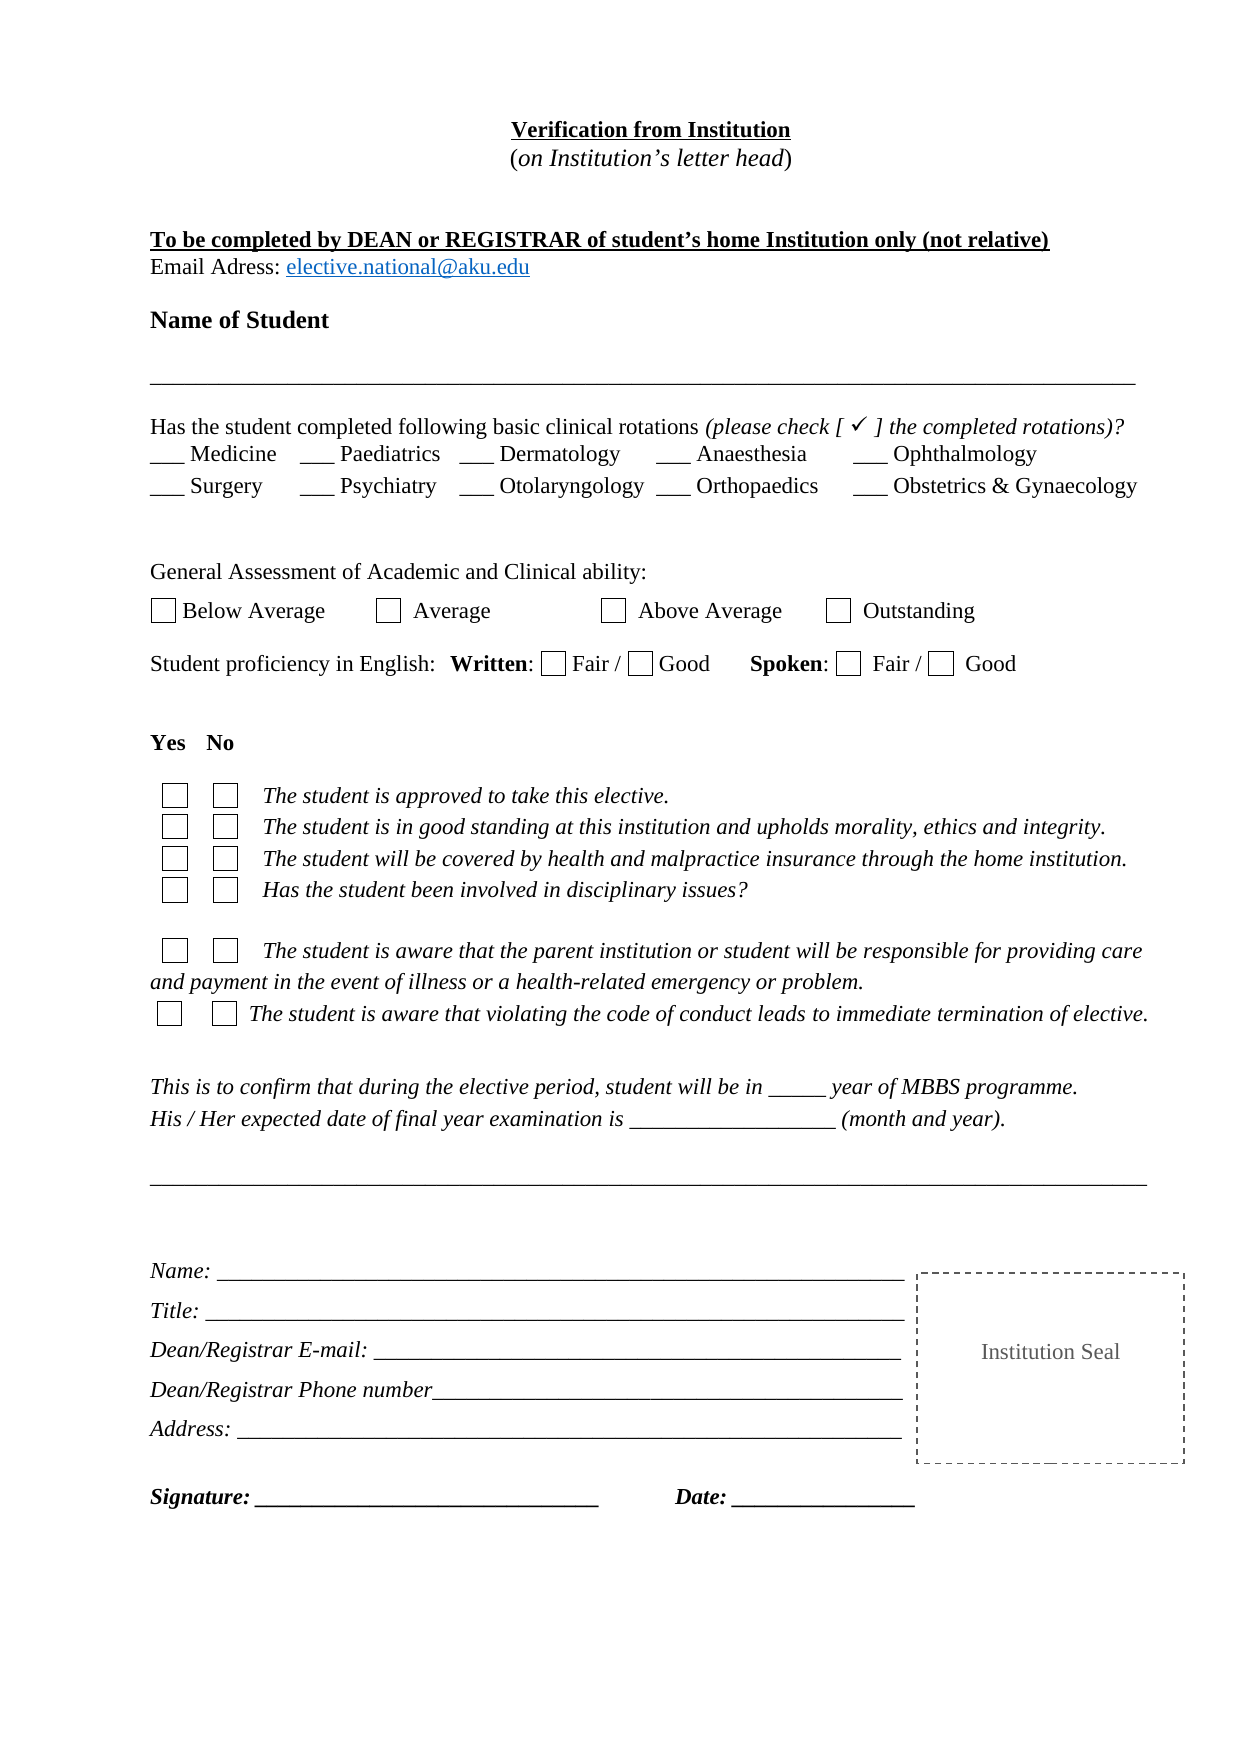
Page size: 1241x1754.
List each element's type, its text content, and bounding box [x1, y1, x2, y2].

text The student is aware that the parent institution or student will be responsible for providing care and payment in the event of illness or a health-related emergency or problem. [150, 937, 1148, 994]
text The student is approved to take this elective. [150, 782, 1148, 808]
text General Assessment of Academic and Clinical ability: [150, 558, 1149, 584]
text Signature: ______________________________ Date: ________________ [150, 1483, 1152, 1510]
text (on Institution’s letter head) [150, 143, 1152, 171]
subtitle Dean/Registrar E-mail: ______________________________________________ [150, 1336, 917, 1363]
text ______________________________________________________________________________________ [150, 361, 1149, 387]
text This is to confirm that during the elective period, student will be in _____ year of MBBS programme. [150, 1073, 1148, 1099]
text Title: _____________________________________________________________ [150, 1297, 917, 1323]
text Student proficiency in English: Written: Fair / Good Spoken: Fair / Good [150, 650, 1149, 676]
text Name of Student [150, 306, 1149, 334]
subtitle To be completed by DEAN or REGISTRAR of student’s home Institution only (not relative) [150, 227, 1152, 253]
text Has the student completed following basic clinical rotations (please check [ ] the completed rotations)? [150, 413, 1148, 440]
text Yes No [150, 729, 1149, 755]
text The student will be covered by health and malpractice insurance through the home institution. [150, 845, 1148, 871]
text The student is in good standing at this institution and upholds morality, ethics and integrity. [150, 813, 1148, 839]
text The student is aware that violating the code of conduct leads to immediate termination of elective. [150, 1000, 1152, 1026]
text Has the student been involved in disciplinary issues? [150, 876, 1148, 903]
subtitle Verification from Institution [150, 116, 1152, 143]
text Email Adress: elective.national@aku.edu [150, 253, 1152, 279]
text Below Average Average Above Average Outstanding [150, 597, 1149, 623]
text Address: __________________________________________________________ [150, 1415, 917, 1442]
text _______________________________________________________________________________________ [150, 1163, 1148, 1189]
text ___ Surgery ___ Psychiatry ___ Otolaryngology ___ Orthopaedics ___ Obstetrics & Gynaecology [150, 472, 1148, 499]
text His / Her expected date of final year examination is __________________ (month and year). [150, 1105, 1148, 1131]
text ___ Medicine ___ Paediatrics ___ Dermatology ___ Anaesthesia ___ Ophthalmology [150, 440, 1148, 466]
subtitle Dean/Registrar Phone number_________________________________________ [150, 1376, 917, 1402]
text Name: ____________________________________________________________ [150, 1257, 1152, 1284]
